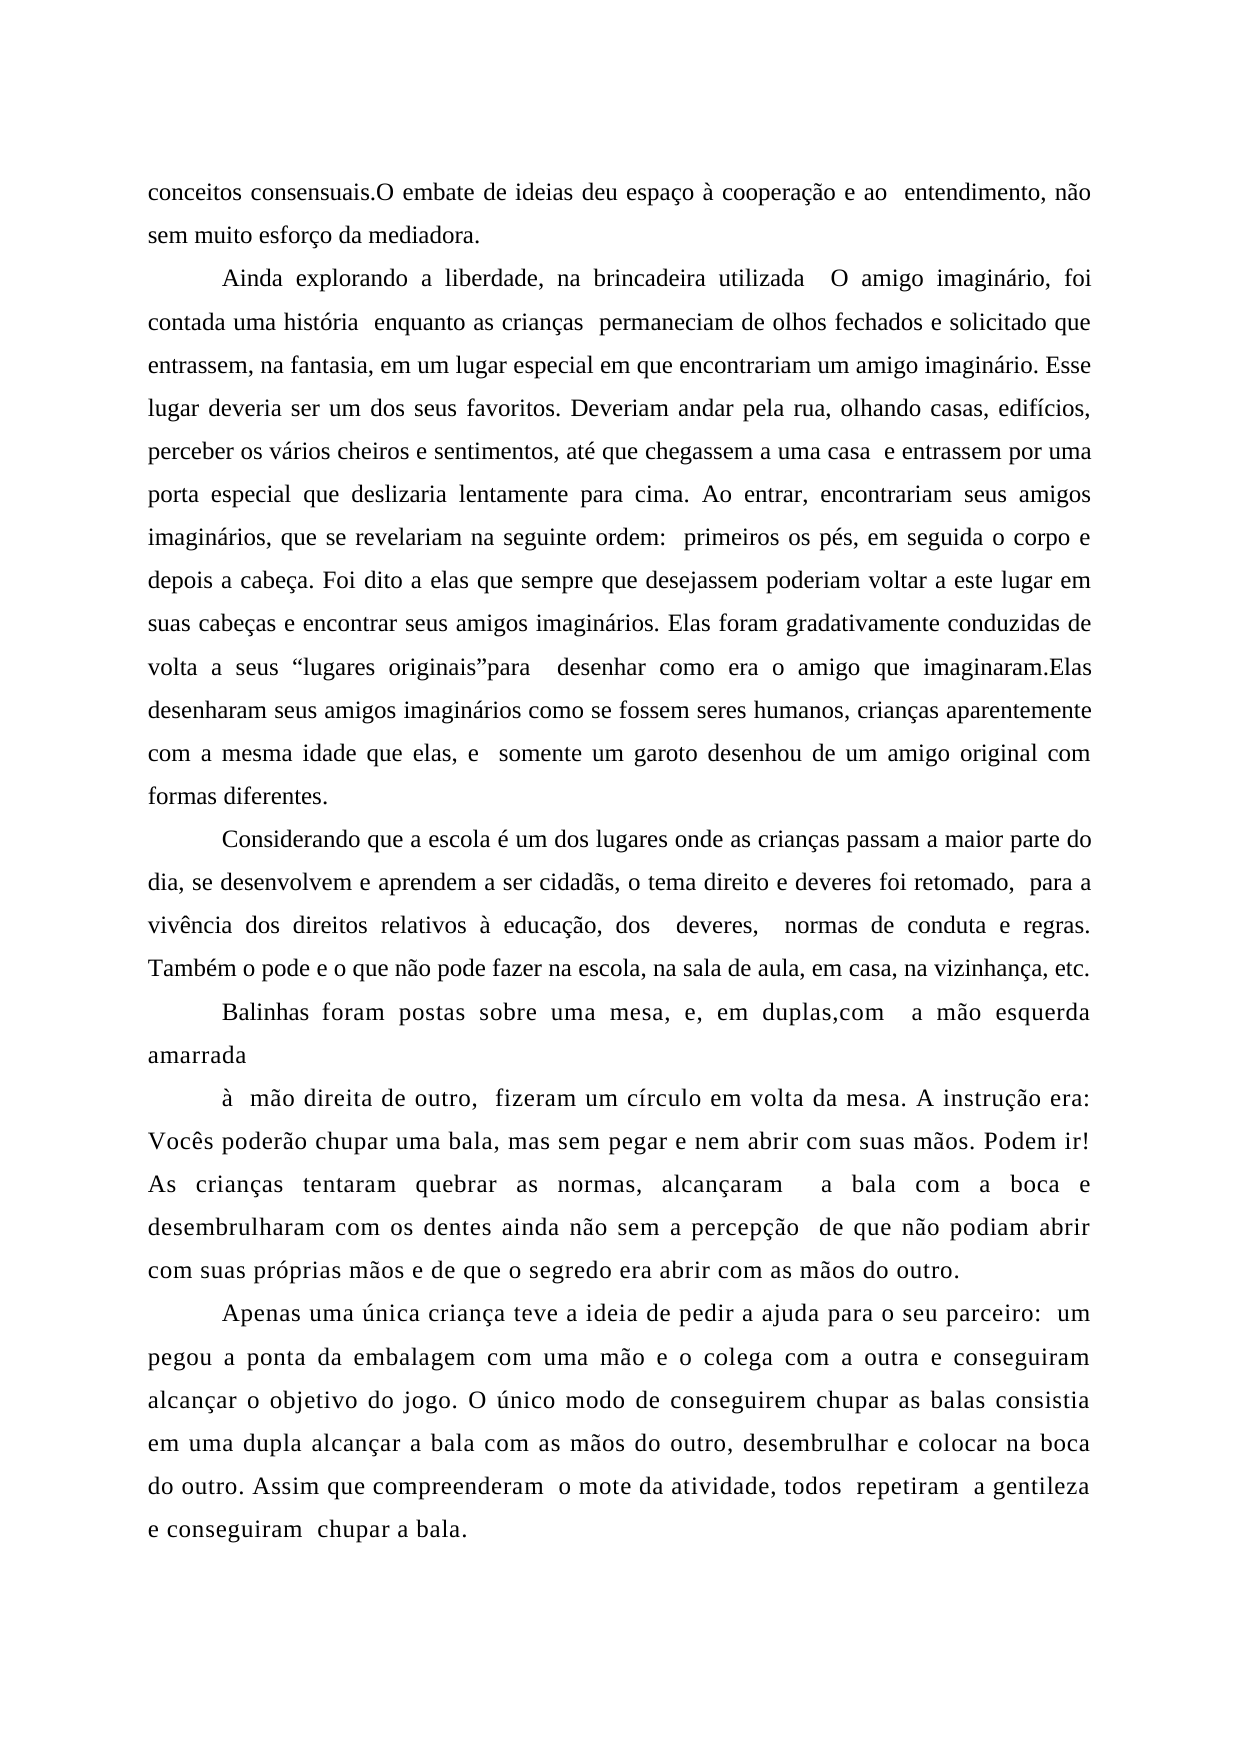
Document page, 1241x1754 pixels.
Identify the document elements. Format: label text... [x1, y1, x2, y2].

text Balinhas foram postas sobre uma mesa, e, em duplas,com a mão esquerda amarrada [148, 997, 1092, 1068]
text Ainda explorando a liberdade, na brincadeira utilizada O amigo imaginário, foi contada uma história enquanto as crianças permaneciam de olhos fechados e solicitado que entrassem, na fantasia, em um lugar especial em que encontrariam um amigo imaginário. Esse lugar deveria ser um dos seus favoritos. Deveriam andar pela rua, olhando casas, edifícios, perceber os vários cheiros e sentimentos, até que chegassem a uma casa e entrassem por uma porta especial que deslizaria lentamente para cima. Ao entrar, encontrariam seus amigos imaginários, que se revelariam na seguinte ordem: primeiros os pés, em seguida o corpo e depois a cabeça. Foi dito a elas que sempre que desejassem poderiam voltar a este lugar em suas cabeças e encontrar seus amigos imaginários. Elas foram gradativamente conduzidas de volta a seus “lugares originais”para desenhar como era o amigo que imaginaram.Elas desenharam seus amigos imaginários como se fossem seres humanos, crianças aparentemente com a mesma idade que elas, e somente um garoto desenhou de um amigo original com formas diferentes. [148, 263, 1092, 810]
text Apenas uma única criança teve a ideia de pedir a ajuda para o seu parceiro: um pegou a ponta da embalagem com uma mão e o colega com a outra e conseguiram alcançar o objetivo do jogo. O único modo de conseguirem chupar as balas consistia em uma dupla alcançar a bala com as mãos do outro, desembrulhar e colocar na boca do outro. Assim que compreenderam o mote da atividade, todos repetiram a gentileza e conseguiram chupar a bala. [148, 1298, 1092, 1543]
text Considerando que a escola é um dos lugares onde as crianças passam a maior parte do dia, se desenvolvem e aprendem a ser cidadãs, o tema direito e deveres foi retomado, para a vivência dos direitos relativos à educação, dos deveres, normas de conduta e regras. Também o pode e o que não pode fazer na escola, na sala de aula, em casa, na vizinhança, etc. [148, 824, 1092, 982]
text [148, 177, 1092, 249]
text à mão direita de outro, fizeram um círculo em volta da mesa. A instrução era: Vocês poderão chupar uma bala, mas sem pegar e nem abrir com suas mãos. Podem ir! As crianças tentaram quebrar as normas, alcançaram a bala com a boca e desembrulharam com os dentes ainda não sem a percepção de que não podiam abrir com suas próprias mãos e de que o segredo era abrir com as mãos do outro. [148, 1083, 1092, 1284]
